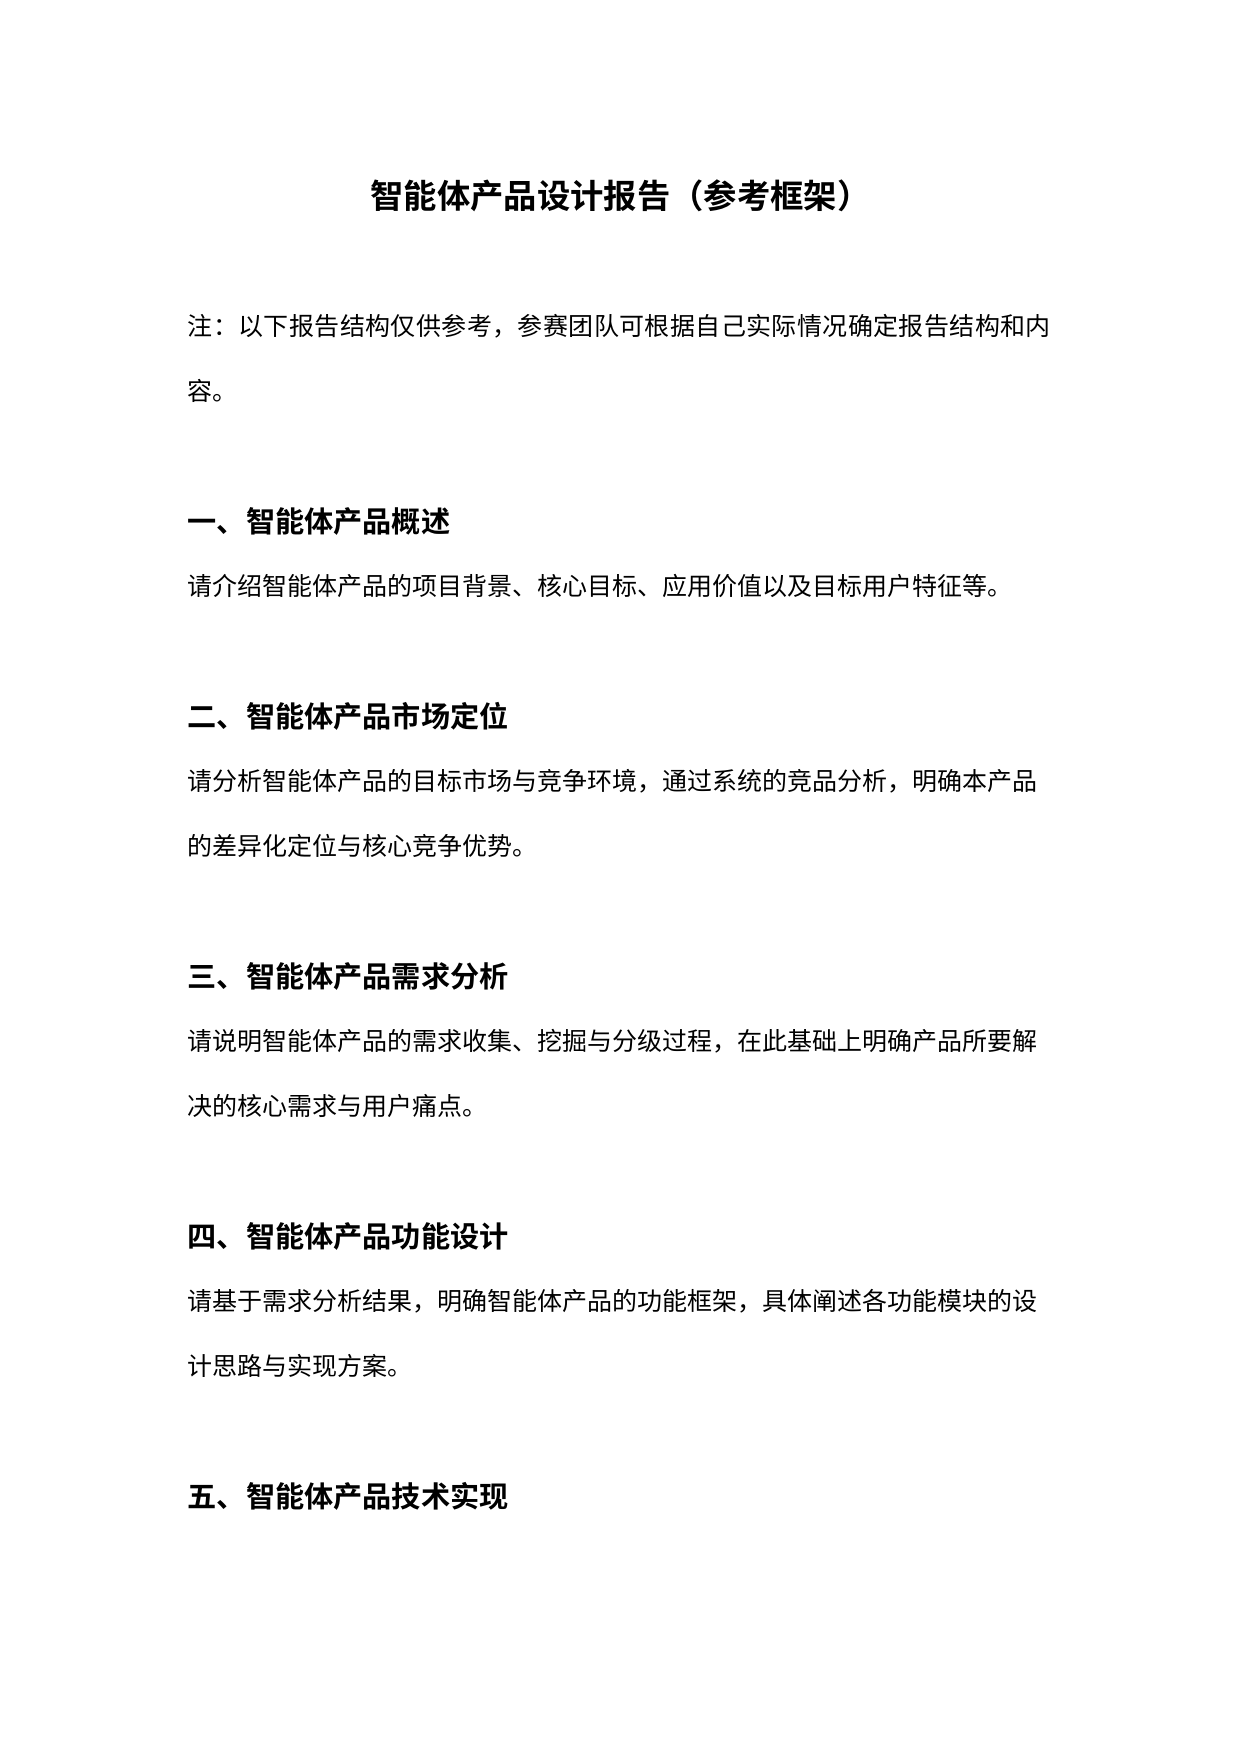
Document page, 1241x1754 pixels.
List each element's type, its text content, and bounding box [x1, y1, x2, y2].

text 请说明智能体产品的需求收集、挖掘与分级过程，在此基础上明确产品所要解决的核心需求与用户痛点。 [187, 1007, 1053, 1137]
text 五、智能体产品技术实现 [187, 1462, 1053, 1527]
text 请介绍智能体产品的项目背景、核心目标、应用价值以及目标用户特征等。 [187, 552, 1053, 617]
text 三、智能体产品需求分析 [187, 942, 1053, 1007]
text 请分析智能体产品的目标市场与竞争环境，通过系统的竞品分析，明确本产品的差异化定位与核心竞争优势。 [187, 747, 1053, 877]
text 智能体产品设计报告（参考框架） [187, 162, 1053, 227]
text 一、智能体产品概述 [187, 487, 1053, 552]
text 注：以下报告结构仅供参考，参赛团队可根据自己实际情况确定报告结构和内容。 [187, 292, 1053, 422]
text 四、智能体产品功能设计 [187, 1202, 1053, 1267]
text 二、智能体产品市场定位 [187, 682, 1053, 747]
text 请基于需求分析结果，明确智能体产品的功能框架，具体阐述各功能模块的设计思路与实现方案。 [187, 1267, 1053, 1397]
